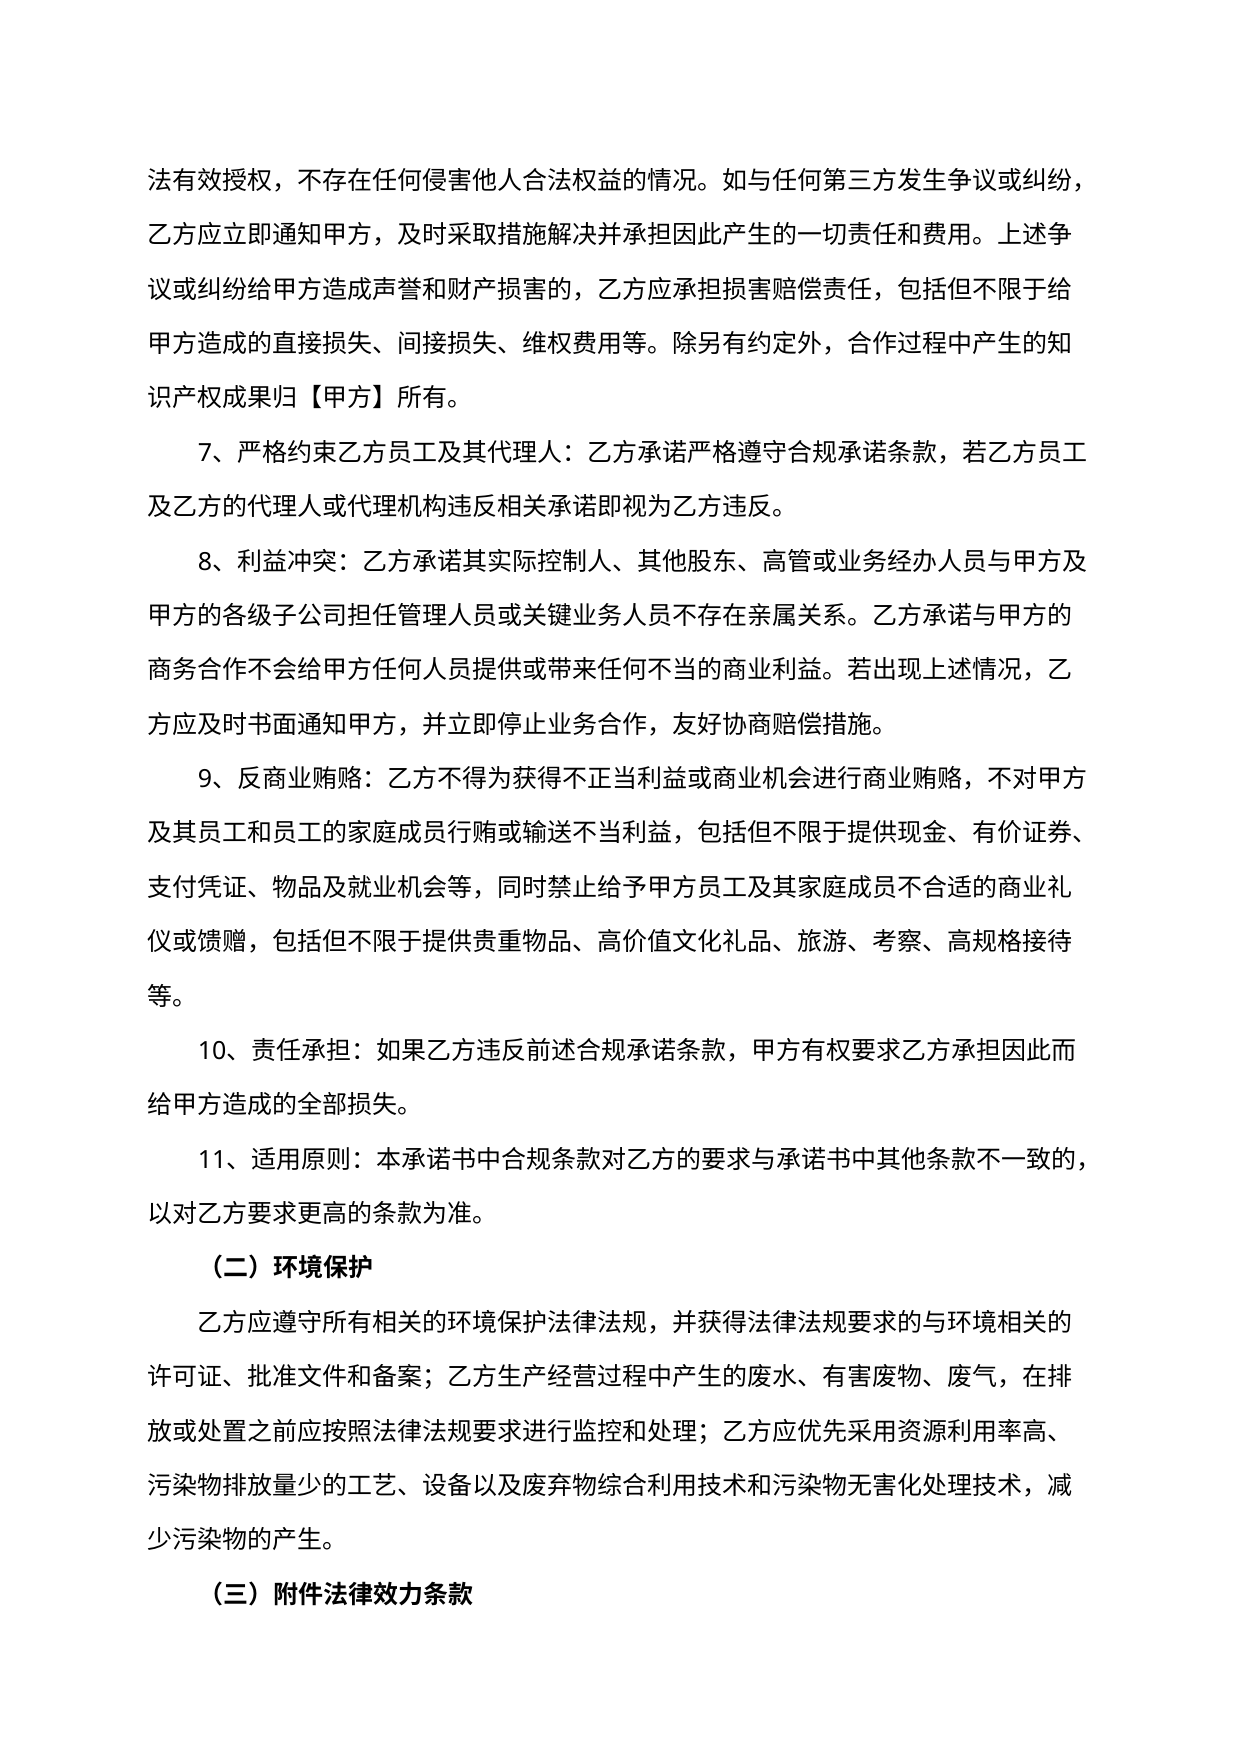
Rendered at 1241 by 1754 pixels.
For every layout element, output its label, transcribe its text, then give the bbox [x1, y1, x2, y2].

text （三）附件法律效力条款 [148, 1574, 1093, 1610]
text 8、利益冲突：乙方承诺其实际控制人、其他股东、高管或业务经办人员与甲方及甲方的各级子公司担任管理人员或关键业务人员不存在亲属关系。乙方承诺与甲方的商务合作不会给甲方任何人员提供或带来任何不当的商业利益。若出现上述情况，乙方应及时书面通知甲方，并立即停止业务合作，友好协商赔偿措施。 [148, 541, 1093, 740]
text 11、适用原则：本承诺书中合规条款对乙方的要求与承诺书中其他条款不一致的，以对乙方要求更高的条款为准。 [148, 1139, 1093, 1230]
text 10、责任承担：如果乙方违反前述合规承诺条款，甲方有权要求乙方承担因此而给甲方造成的全部损失。 [148, 1030, 1093, 1121]
text 9、反商业贿赂：乙方不得为获得不正当利益或商业机会进行商业贿赂，不对甲方及其员工和员工的家庭成员行贿或输送不当利益，包括但不限于提供现金、有价证券、支付凭证、物品及就业机会等，同时禁止给予甲方员工及其家庭成员不合适的商业礼仪或馈赠，包括但不限于提供贵重物品、高价值文化礼品、旅游、考察、高规格接待等。 [148, 758, 1093, 1012]
text 7、严格约束乙方员工及其代理人：乙方承诺严格遵守合规承诺条款，若乙方员工及乙方的代理人或代理机构违反相关承诺即视为乙方违反。 [148, 432, 1093, 523]
text 乙方应遵守所有相关的环境保护法律法规，并获得法律法规要求的与环境相关的许可证、批准文件和备案；乙方生产经营过程中产生的废水、有害废物、废气，在排放或处置之前应按照法律法规要求进行监控和处理；乙方应优先采用资源利用率高、污染物排放量少的工艺、设备以及废弃物综合利用技术和污染物无害化处理技术，减少污染物的产生。 [148, 1302, 1093, 1556]
text （二）环境保护 [148, 1248, 1093, 1284]
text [148, 160, 1093, 414]
